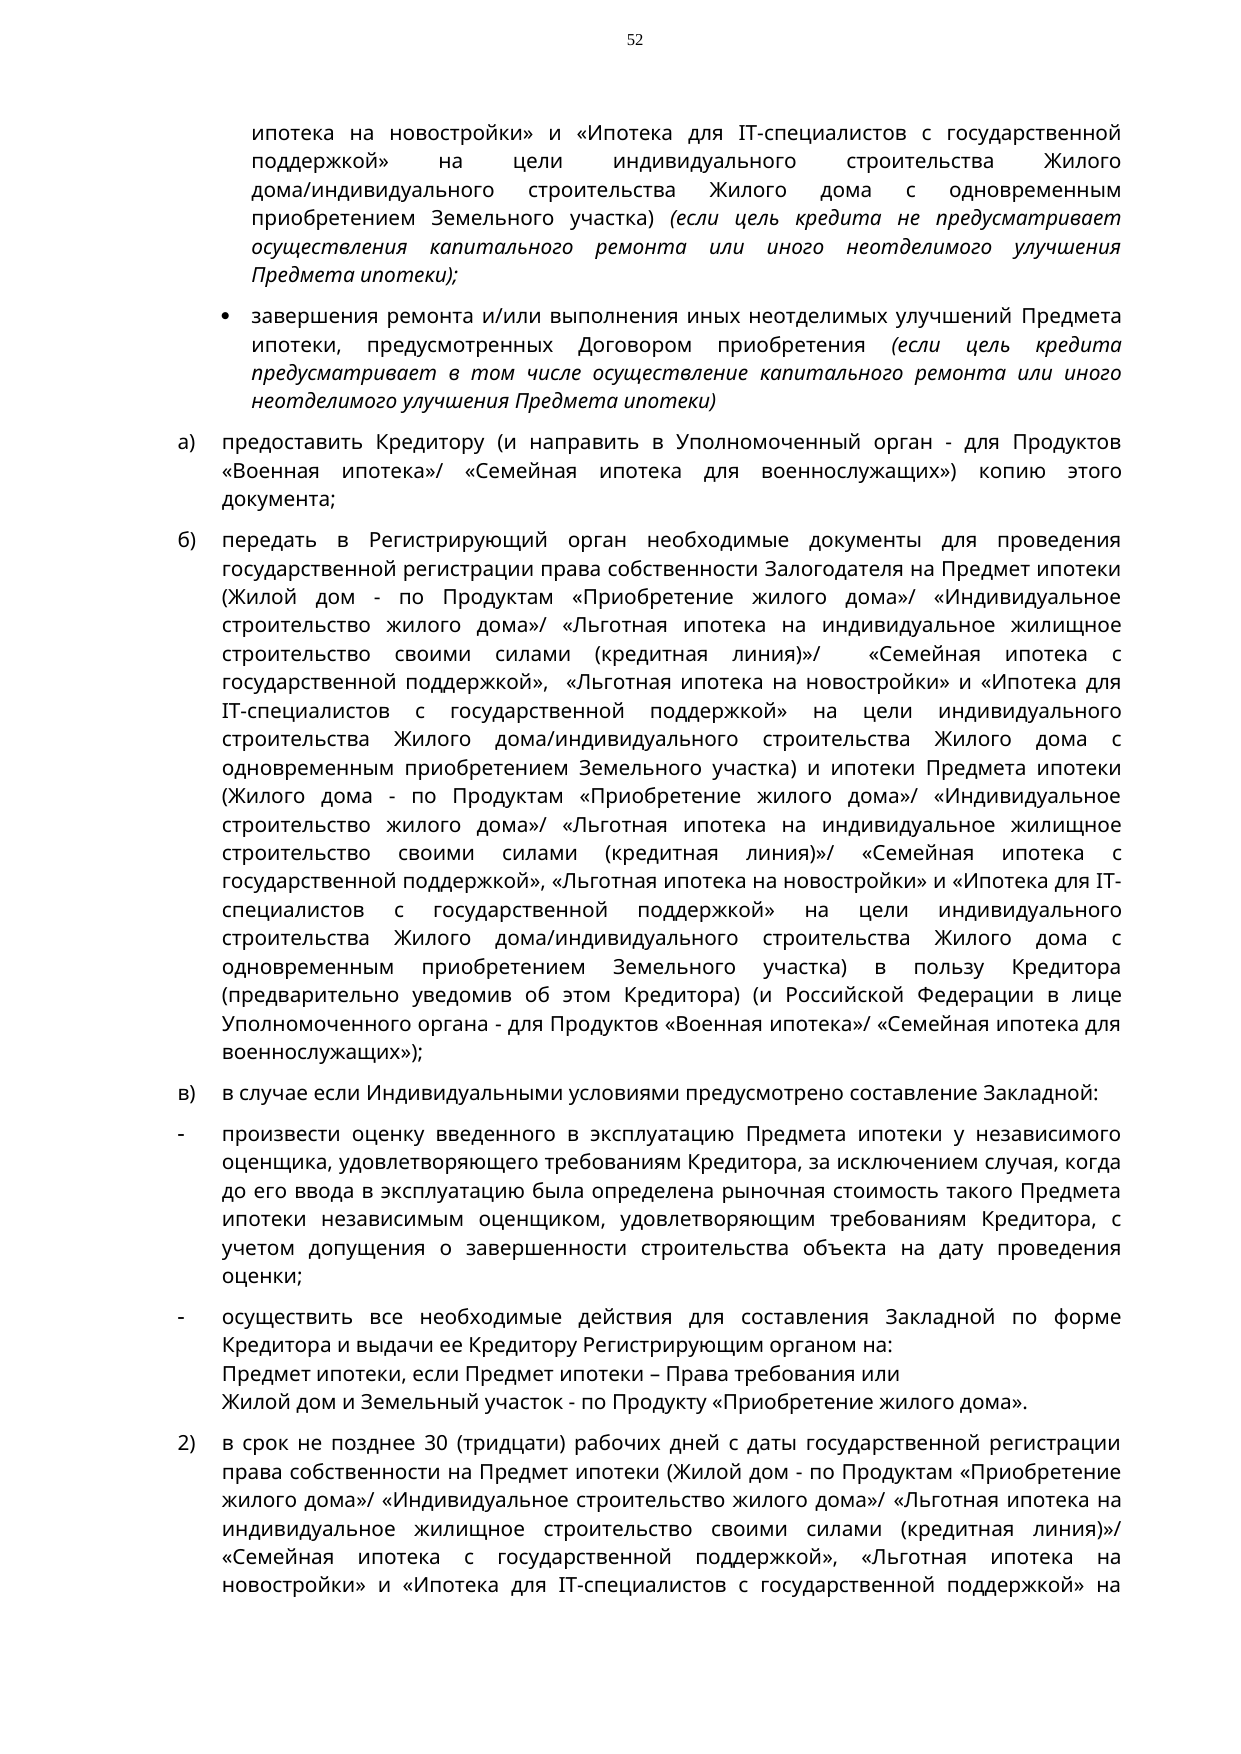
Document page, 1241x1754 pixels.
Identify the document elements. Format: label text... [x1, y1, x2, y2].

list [222, 118, 1122, 289]
list передать в Регистрирующий орган необходимые документы для проведения государственной регистрации права собственности Залогодателя на Предмет ипотеки (Жилой дом - по Продуктам «Приобретение жилого дома»/ «Индивидуальное строительство жилого дома»/ «Льготная ипотека на индивидуальное жилищное строительство своими силами (кредитная линия)»/ «Семейная ипотека с государственной поддержкой», «Льготная ипотека на новостройки» и «Ипотека для IT-специалистов с государственной поддержкой» на цели индивидуального строительства Жилого дома/индивидуального строительства Жилого дома с одновременным приобретением Земельного участка) и ипотеки Предмета ипотеки (Жилого дома - по Продуктам «Приобретение жилого дома»/ «Индивидуальное строительство жилого дома»/ «Льготная ипотека на индивидуальное жилищное строительство своими силами (кредитная линия)»/ «Семейная ипотека с государственной поддержкой», «Льготная ипотека на новостройки» и «Ипотека для IT-специалистов с государственной поддержкой» на цели индивидуального строительства Жилого дома/индивидуального строительства Жилого дома с одновременным приобретением Земельного участка) в пользу Кредитора (предварительно уведомив об этом Кредитора) (и Российской Федерации в лице Уполномоченного органа - для Продуктов «Военная ипотека»/ «Семейная ипотека для военнослужащих»); [177, 525, 1122, 1066]
list произвести оценку введенного в эксплуатацию Предмета ипотеки у независимого оценщика, удовлетворяющего требованиям Кредитора, за исключением случая, когда до его ввода в эксплуатацию была определена рыночная стоимость такого Предмета ипотеки независимым оценщиком, удовлетворяющим требованиям Кредитора, с учетом допущения о завершенности строительства объекта на дату проведения оценки; [177, 1119, 1122, 1290]
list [177, 1428, 1122, 1599]
list предоставить Кредитору (и направить в Уполномоченный орган - для Продуктов «Военная ипотека»/ «Семейная ипотека для военнослужащих») копию этого документа; [177, 427, 1122, 513]
list в случае если Индивидуальными условиями предусмотрено составление Закладной: [177, 1078, 1122, 1107]
list Жилой дом и Земельный участок - по Продукту «Приобретение жилого дома». [222, 1387, 1122, 1416]
list осуществить все необходимые действия для составления Закладной по форме Кредитора и выдачи ее Кредитору Регистрирующим органом на: [177, 1302, 1122, 1359]
list Предмет ипотеки, если Предмет ипотеки – Права требования или [222, 1359, 1122, 1387]
list завершения ремонта и/или выполнения иных неотделимых улучшений Предмета ипотеки, предусмотренных Договором приобретения (если цель кредита предусматривает в том числе осуществление капитального ремонта или иного неотделимого улучшения Предмета ипотеки) [222, 301, 1122, 415]
